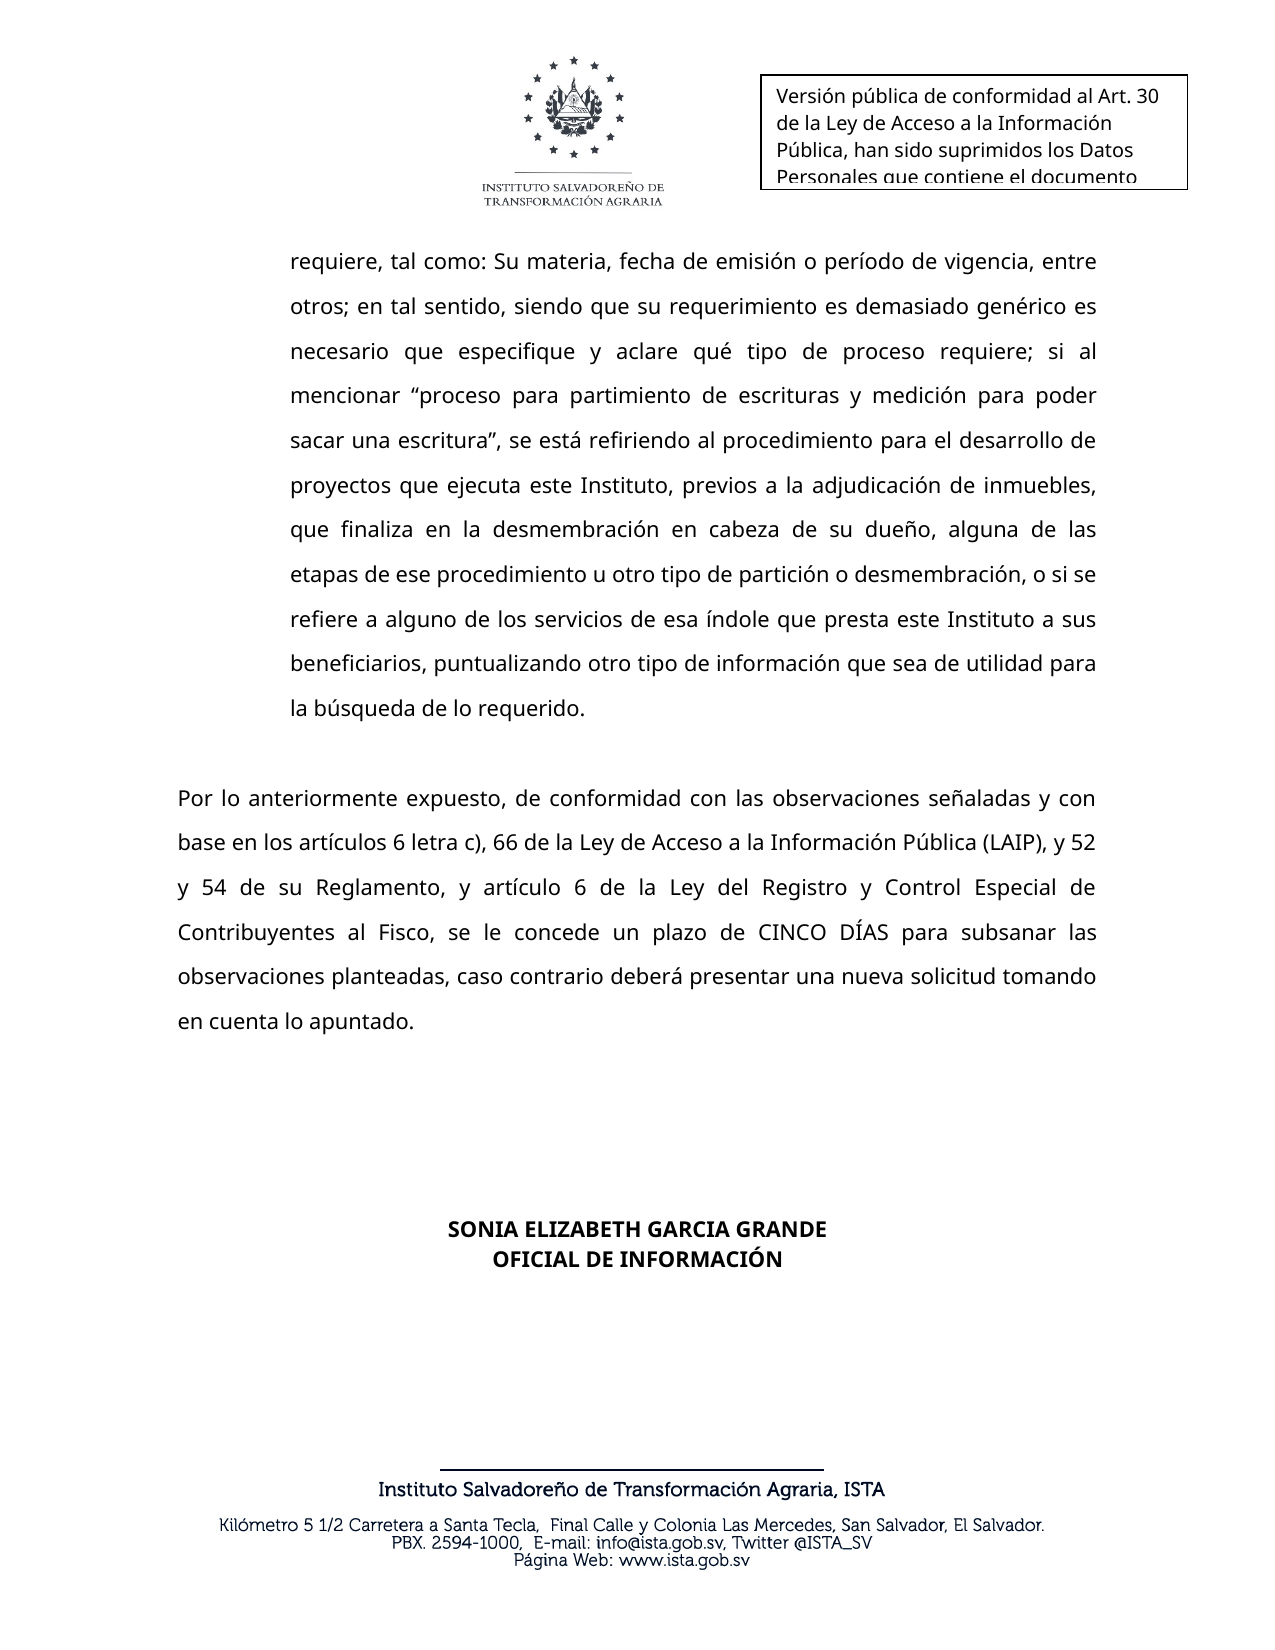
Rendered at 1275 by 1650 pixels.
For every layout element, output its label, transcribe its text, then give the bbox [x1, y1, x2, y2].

picture [177, 1448, 1098, 1577]
text OFICIAL DE INFORMACIÓN [177, 1244, 1098, 1274]
text SONIA ELIZABETH GARCIA GRANDE [177, 1214, 1098, 1244]
text Por lo anteriormente expuesto, de conformidad con las observaciones señaladas y con base en los artículos 6 letra c), 66 de la Ley de Acceso a la Información Pública (LAIP), y 52 y 54 de su Reglamento, y artículo 6 de la Ley del Registro y Control Especial de Contribuyentes al Fisco, se le concede un plazo de CINCO DÍAS para subsanar las observaciones planteadas, caso contrario deberá presentar una nueva solicitud tomando en cuenta lo apuntado. [177, 782, 1098, 1036]
picture [465, 40, 682, 225]
